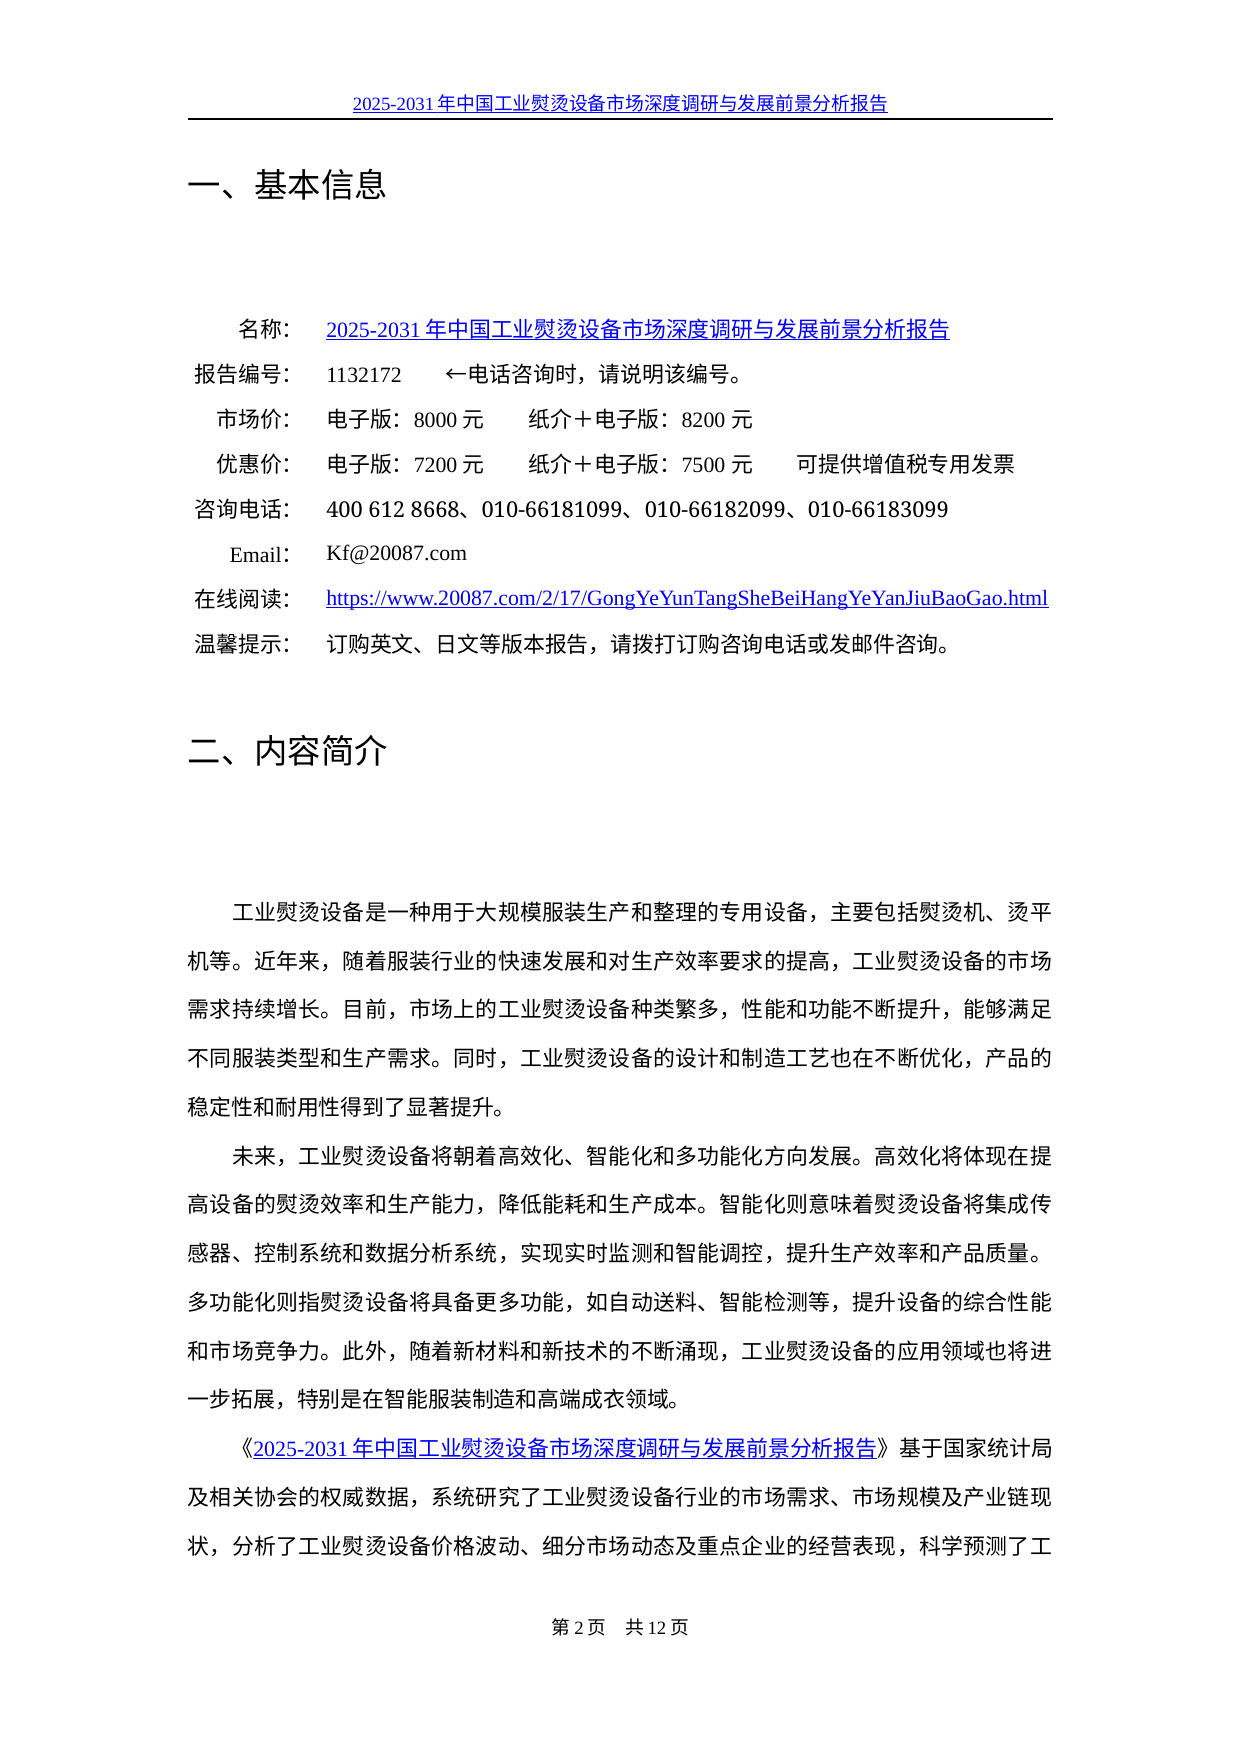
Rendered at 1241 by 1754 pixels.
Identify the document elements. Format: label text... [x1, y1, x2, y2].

table_cell 报告编号： [167, 357, 315, 402]
table_cell 400 612 8668、010-66181099、010-66182099、010-66183099 [315, 492, 1073, 537]
table_cell 订购英文、日文等版本报告，请拨打订购咨询电话或发邮件咨询。 [315, 627, 1073, 672]
table_cell 1132172 ←电话咨询时，请说明该编号。 [315, 357, 1073, 402]
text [187, 894, 1053, 1561]
table_cell 电子版：8000 元 纸介＋电子版：8200 元 [315, 402, 1073, 447]
table_cell 优惠价： [167, 447, 315, 492]
table_cell [315, 582, 1073, 627]
table_cell 电子版：7200 元 纸介＋电子版：7500 元 可提供增值税专用发票 [315, 447, 1073, 492]
table_cell Kf@20087.com [315, 537, 1073, 582]
table_cell 市场价： [167, 402, 315, 447]
table_cell 咨询电话： [167, 492, 315, 537]
table_cell 在线阅读： [167, 582, 315, 627]
table_cell Email： [167, 537, 315, 582]
table_header 名称： [167, 312, 315, 357]
title 一、基本信息 [187, 150, 1053, 215]
table_header 2025-2031年中国工业熨烫设备市场深度调研与发展前景分析报告 [315, 312, 1073, 357]
title 二、内容简介 [187, 717, 1053, 782]
table_cell 温馨提示： [167, 627, 315, 672]
